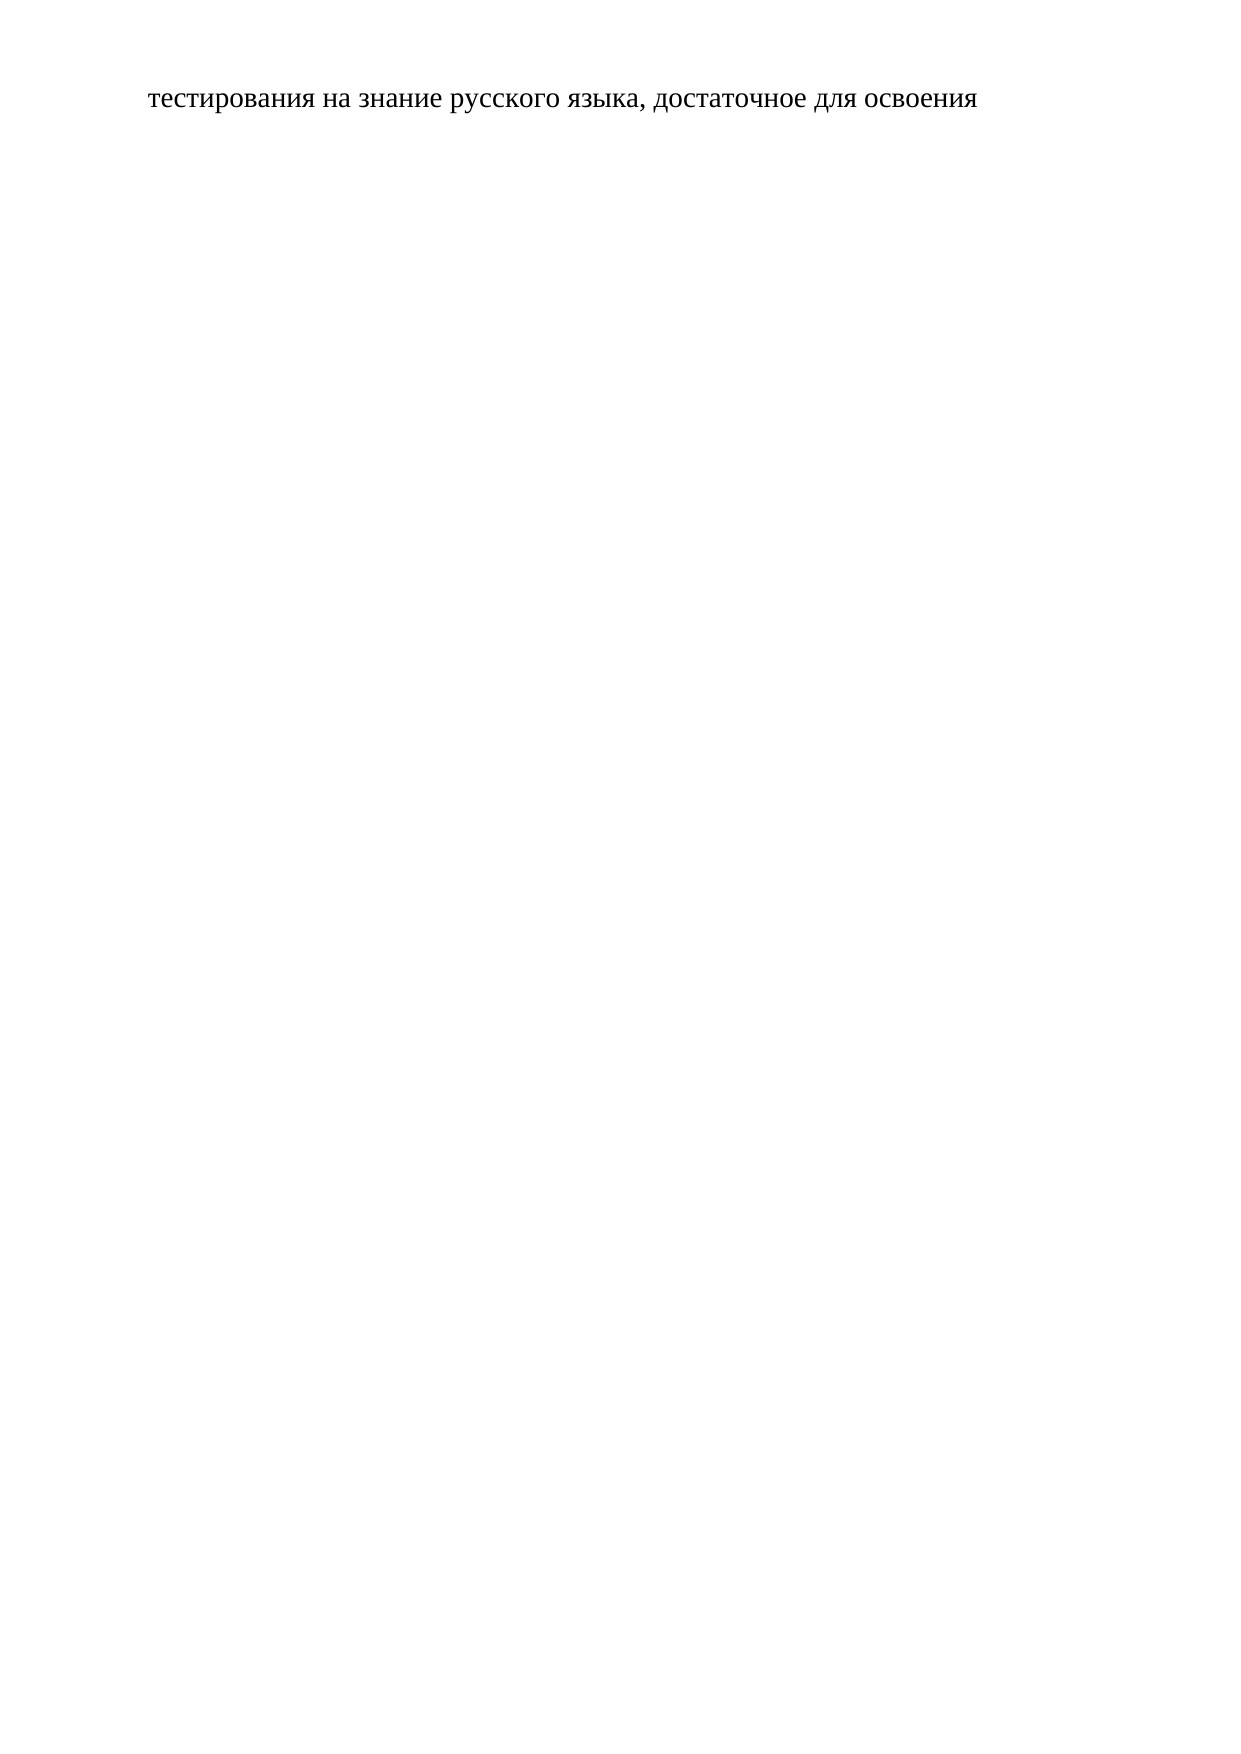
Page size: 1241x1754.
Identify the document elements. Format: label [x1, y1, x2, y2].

text [148, 80, 1152, 113]
